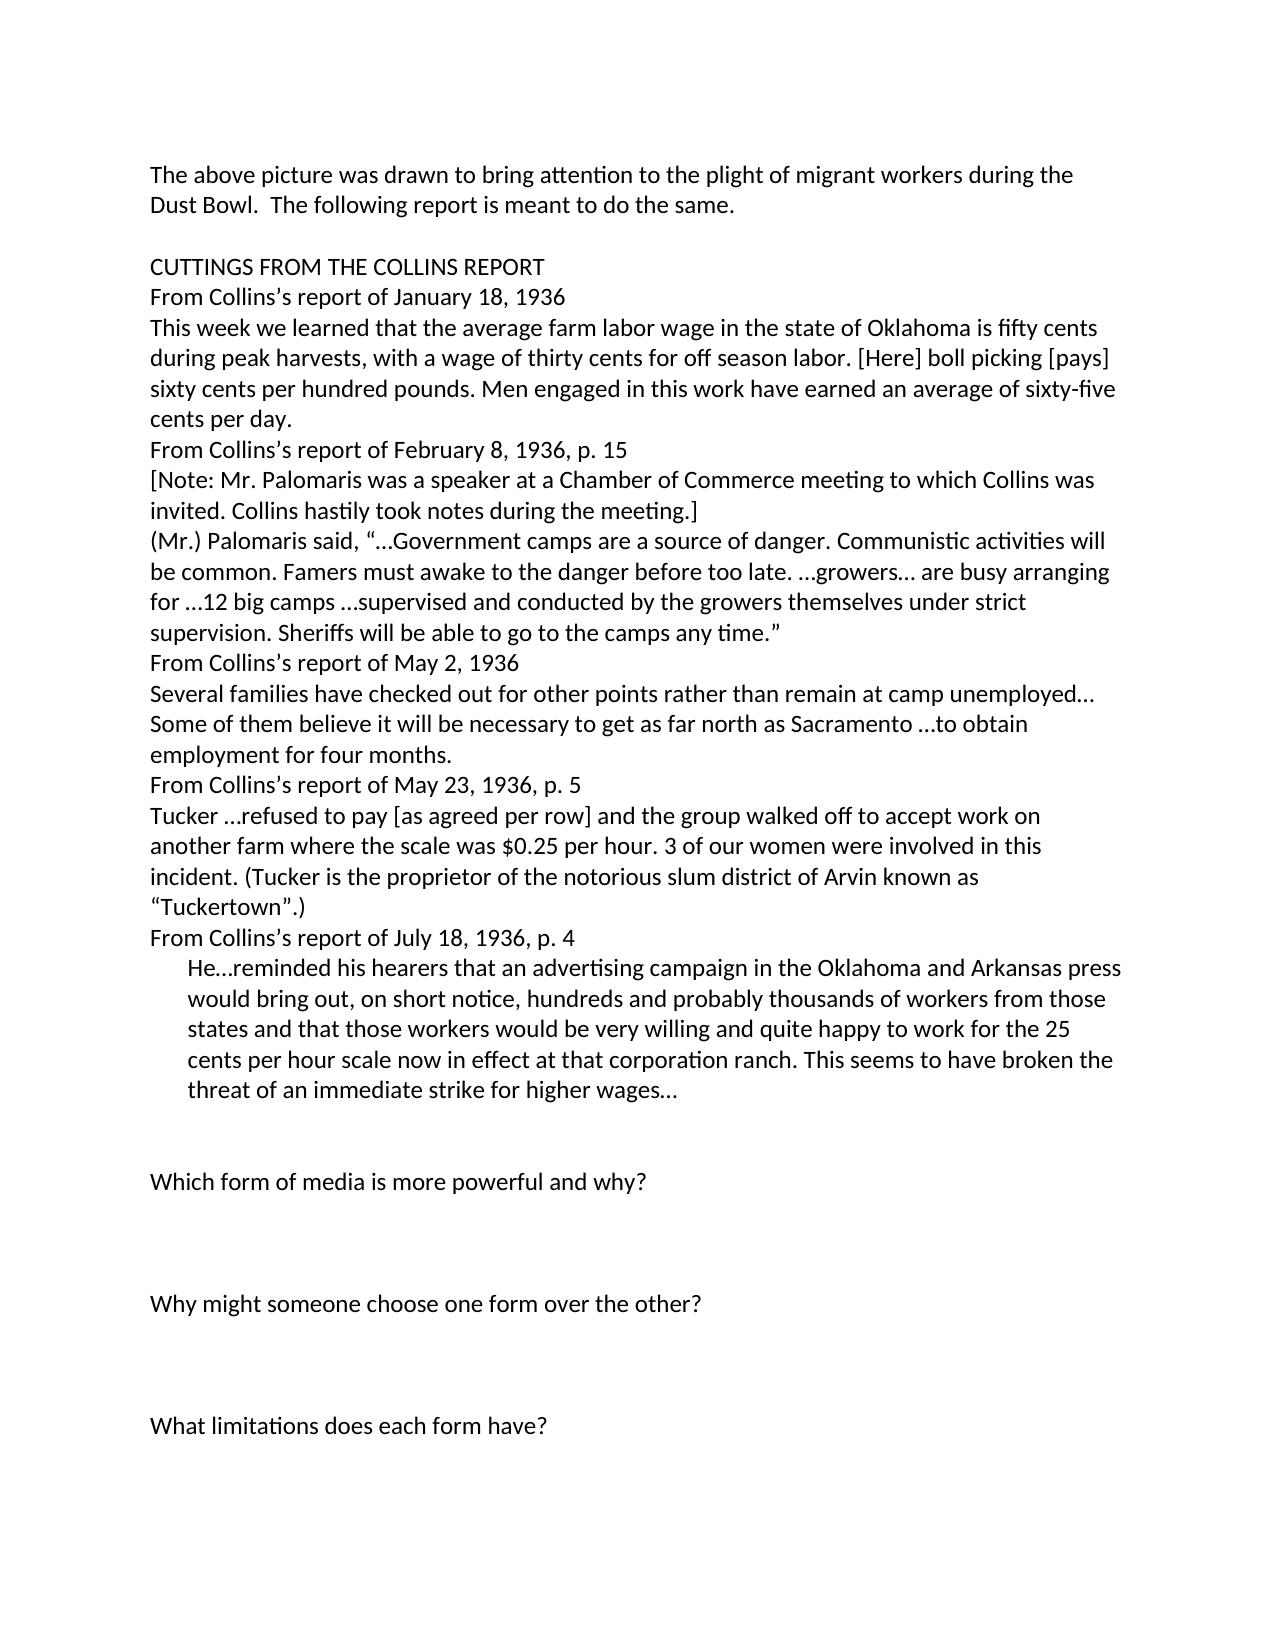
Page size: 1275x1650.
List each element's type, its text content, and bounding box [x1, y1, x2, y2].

text From Collins’s report of May 23, 1936, p. 5 [150, 769, 1125, 800]
text Which form of media is more powerful and why? [150, 1166, 1125, 1197]
text The above picture was drawn to bring attention to the plight of migrant workers during the Dust Bowl. The following report is meant to do the same. [150, 159, 1125, 220]
text What limitations does each form have? [150, 1410, 1125, 1441]
text From Collins’s report of May 2, 1936 [150, 647, 1125, 678]
text Why might someone choose one form over the other? [150, 1288, 1125, 1319]
text From Collins’s report of February 8, 1936, p. 15 [150, 434, 1125, 464]
text CUTTINGS FROM THE COLLINS REPORT [150, 251, 1125, 281]
text He…reminded his hearers that an advertising campaign in the Oklahoma and Arkansas press would bring out, on short notice, hundreds and probably thousands of workers from those states and that those workers would be very willing and quite happy to work for the 25 cents per hour scale now in effect at that corporation ranch. This seems to have broken the threat of an immediate strike for higher wages… [187, 953, 1125, 1105]
text Several families have checked out for other points rather than remain at camp unemployed… Some of them believe it will be necessary to get as far north as Sacramento …to obtain employment for four months. [150, 678, 1125, 769]
text (Mr.) Palomaris said, “…Government camps are a source of danger. Communistic activities will be common. Famers must awake to the danger before too late. …growers… are busy arranging for …12 big camps …supervised and conducted by the growers themselves under strict supervision. Sheriffs will be able to go to the camps any time.” [150, 525, 1125, 647]
text [Note: Mr. Palomaris was a speaker at a Chamber of Commerce meeting to which Collins was invited. Collins hastily took notes during the meeting.] [150, 464, 1125, 525]
text From Collins’s report of January 18, 1936 [150, 281, 1125, 312]
text This week we learned that the average farm labor wage in the state of Oklahoma is fifty cents during peak harvests, with a wage of thirty cents for off season labor. [Here] boll picking [pays] sixty cents per hundred pounds. Men engaged in this work have earned an average of sixty-five cents per day. [150, 312, 1125, 434]
text Tucker …refused to pay [as agreed per row] and the group walked off to accept work on another farm where the scale was $0.25 per hour. 3 of our women were involved in this incident. (Tucker is the proprietor of the notorious slum district of Arvin known as “Tuckertown”.) [150, 800, 1125, 922]
text From Collins’s report of July 18, 1936, p. 4 [150, 922, 1125, 953]
